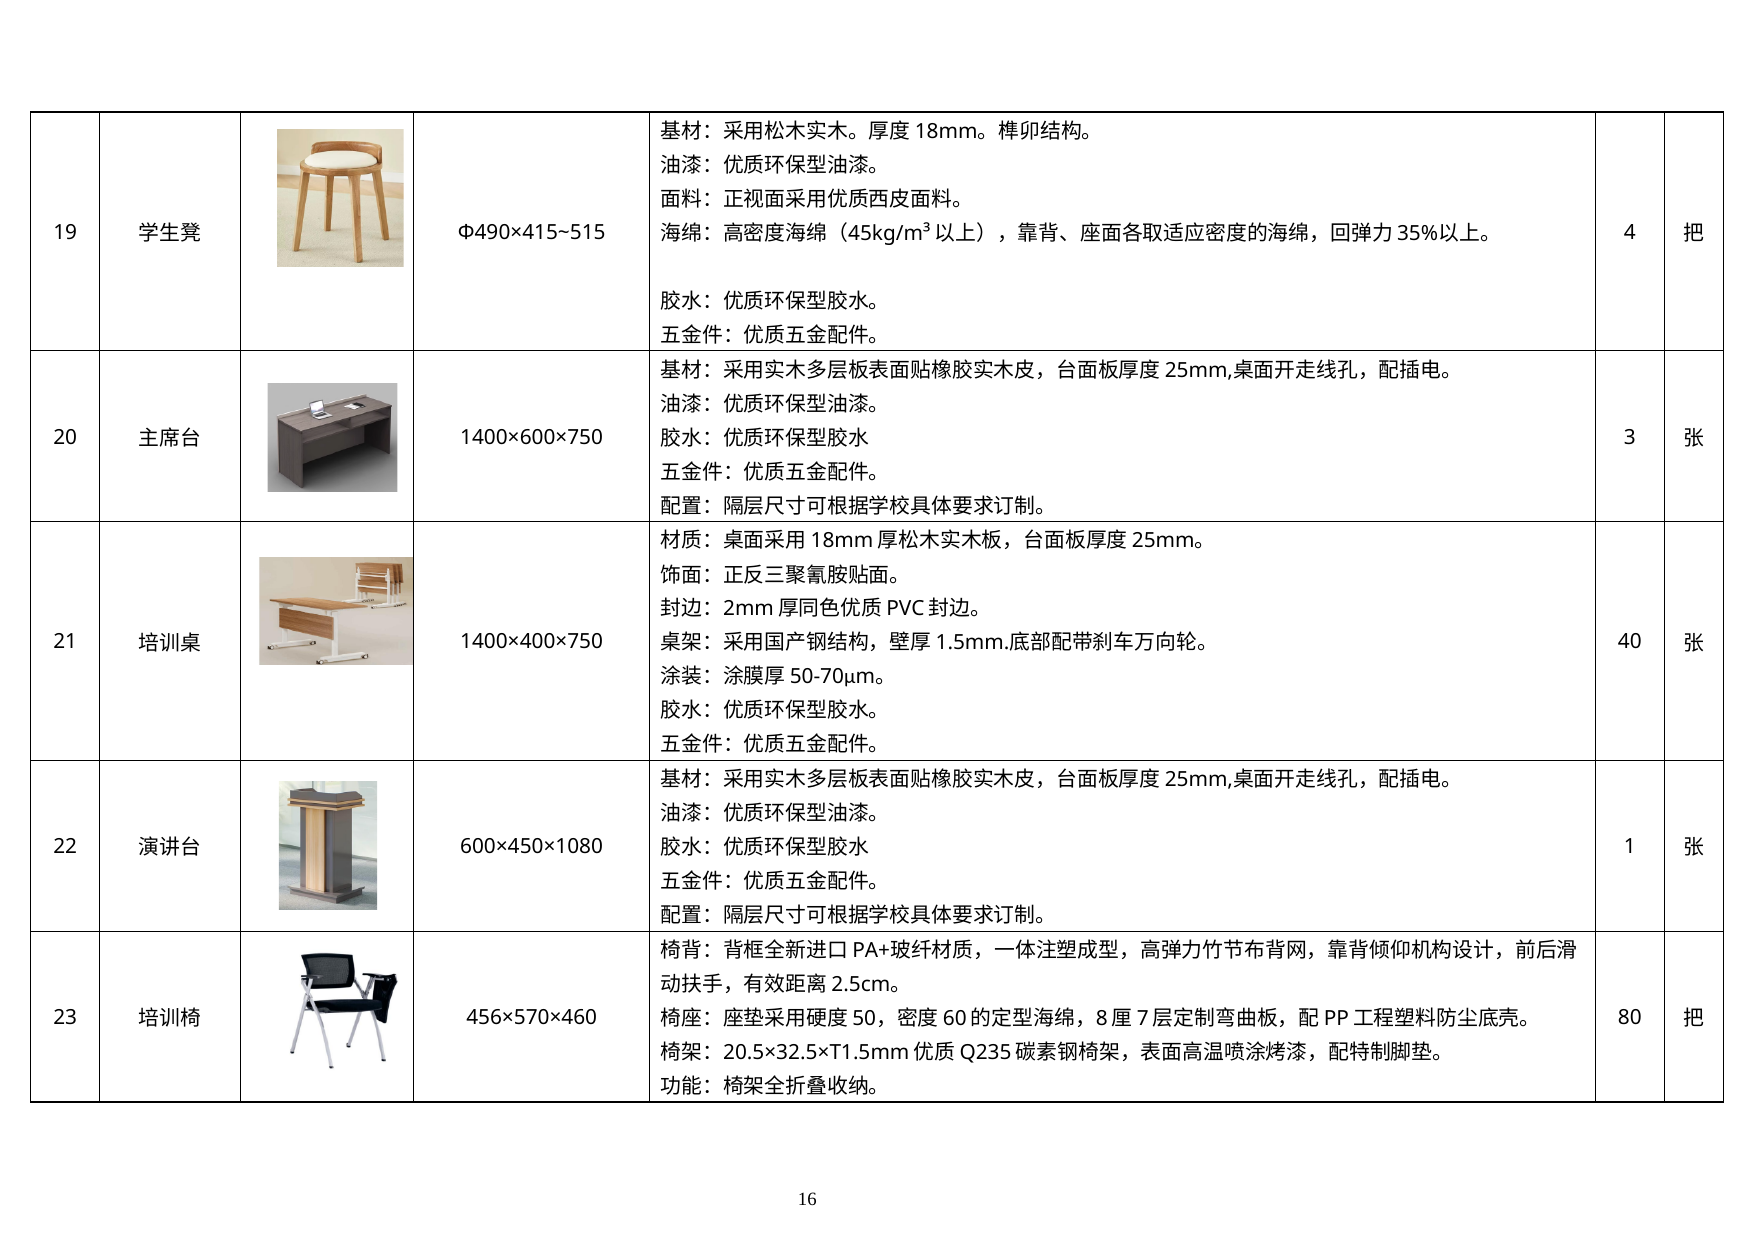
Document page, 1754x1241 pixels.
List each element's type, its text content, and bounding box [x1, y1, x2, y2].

table_cell 1400×600×750 [414, 351, 649, 521]
table_cell 张 [1665, 351, 1723, 521]
picture [285, 939, 401, 1071]
picture [267, 383, 398, 492]
table_cell [241, 351, 413, 521]
table_cell [241, 522, 413, 760]
picture [256, 557, 413, 665]
table_cell 600×450×1080 [414, 761, 649, 931]
table_cell 学生凳 [100, 113, 240, 350]
table_cell 把 [1665, 113, 1723, 350]
table_cell 4 [1596, 113, 1664, 350]
table_cell [241, 113, 413, 350]
table_cell 21 [31, 522, 99, 760]
table_cell 3 [1596, 351, 1664, 521]
table_cell 1 [1596, 761, 1664, 931]
table_cell 基材：采用松木实木。厚度18mm。榫卯结构。 油漆：优质环保型油漆。 面料：正视面采用优质西皮面料。 海绵：高密度海绵（45kg/m³以上），靠背、座面各取适应密度的海绵，回弹力35%以上。 胶水：优质环保型胶水。 五金件：优质五金配件。 [650, 113, 1595, 350]
table_cell 20 [31, 351, 99, 521]
table_cell 把 [1665, 932, 1723, 1101]
table_cell 23 [31, 932, 99, 1101]
picture [277, 129, 404, 267]
table_cell 培训椅 [100, 932, 240, 1101]
picture [278, 781, 378, 910]
table_cell 40 [1596, 522, 1664, 760]
table_cell 基材：采用实木多层板表面贴橡胶实木皮，台面板厚度25mm,桌面开走线孔，配插电。 油漆：优质环保型油漆。 胶水：优质环保型胶水 五金件：优质五金配件。 配置：隔层尺寸可根据学校具体要求订制。 [650, 761, 1595, 931]
table_cell 22 [31, 761, 99, 931]
table_cell 材质：桌面采用18mm厚松木实木板，台面板厚度25mm。 饰面：正反三聚氰胺贴面。 封边：2mm厚同色优质PVC封边。 桌架：采用国产钢结构，壁厚1.5mm.底部配带刹车万向轮。 涂装：涂膜厚50-70μm。 胶水：优质环保型胶水。 五金件：优质五金配件。 [650, 522, 1595, 760]
table_cell 1400×400×750 [414, 522, 649, 760]
table_cell 456×570×460 [414, 932, 649, 1101]
table_cell 主席台 [100, 351, 240, 521]
table_cell 张 [1665, 522, 1723, 760]
table_cell 椅背：背框全新进口PA+玻纤材质，一体注塑成型，高弹力竹节布背网，靠背倾仰机构设计，前后滑动扶手，有效距离2.5cm。 椅座：座垫采用硬度50，密度60的定型海绵，8厘7层定制弯曲板，配PP工程塑料防尘底壳。 椅架：20.5×32.5×T1.5mm优质Q235碳素钢椅架，表面高温喷涂烤漆，配特制脚垫。 功能：椅架全折叠收纳。 [650, 932, 1595, 1101]
table_cell 基材：采用实木多层板表面贴橡胶实木皮，台面板厚度25mm,桌面开走线孔，配插电。 油漆：优质环保型油漆。 胶水：优质环保型胶水 五金件：优质五金配件。 配置：隔层尺寸可根据学校具体要求订制。 [650, 351, 1595, 521]
table_cell 80 [1596, 932, 1664, 1101]
table_cell 张 [1665, 761, 1723, 931]
table_cell [241, 932, 413, 1101]
table_cell Φ490×415~515 [414, 113, 649, 350]
table_cell 演讲台 [100, 761, 240, 931]
table_cell 19 [31, 113, 99, 350]
table_cell [241, 761, 413, 931]
table_cell 培训桌 [100, 522, 240, 760]
